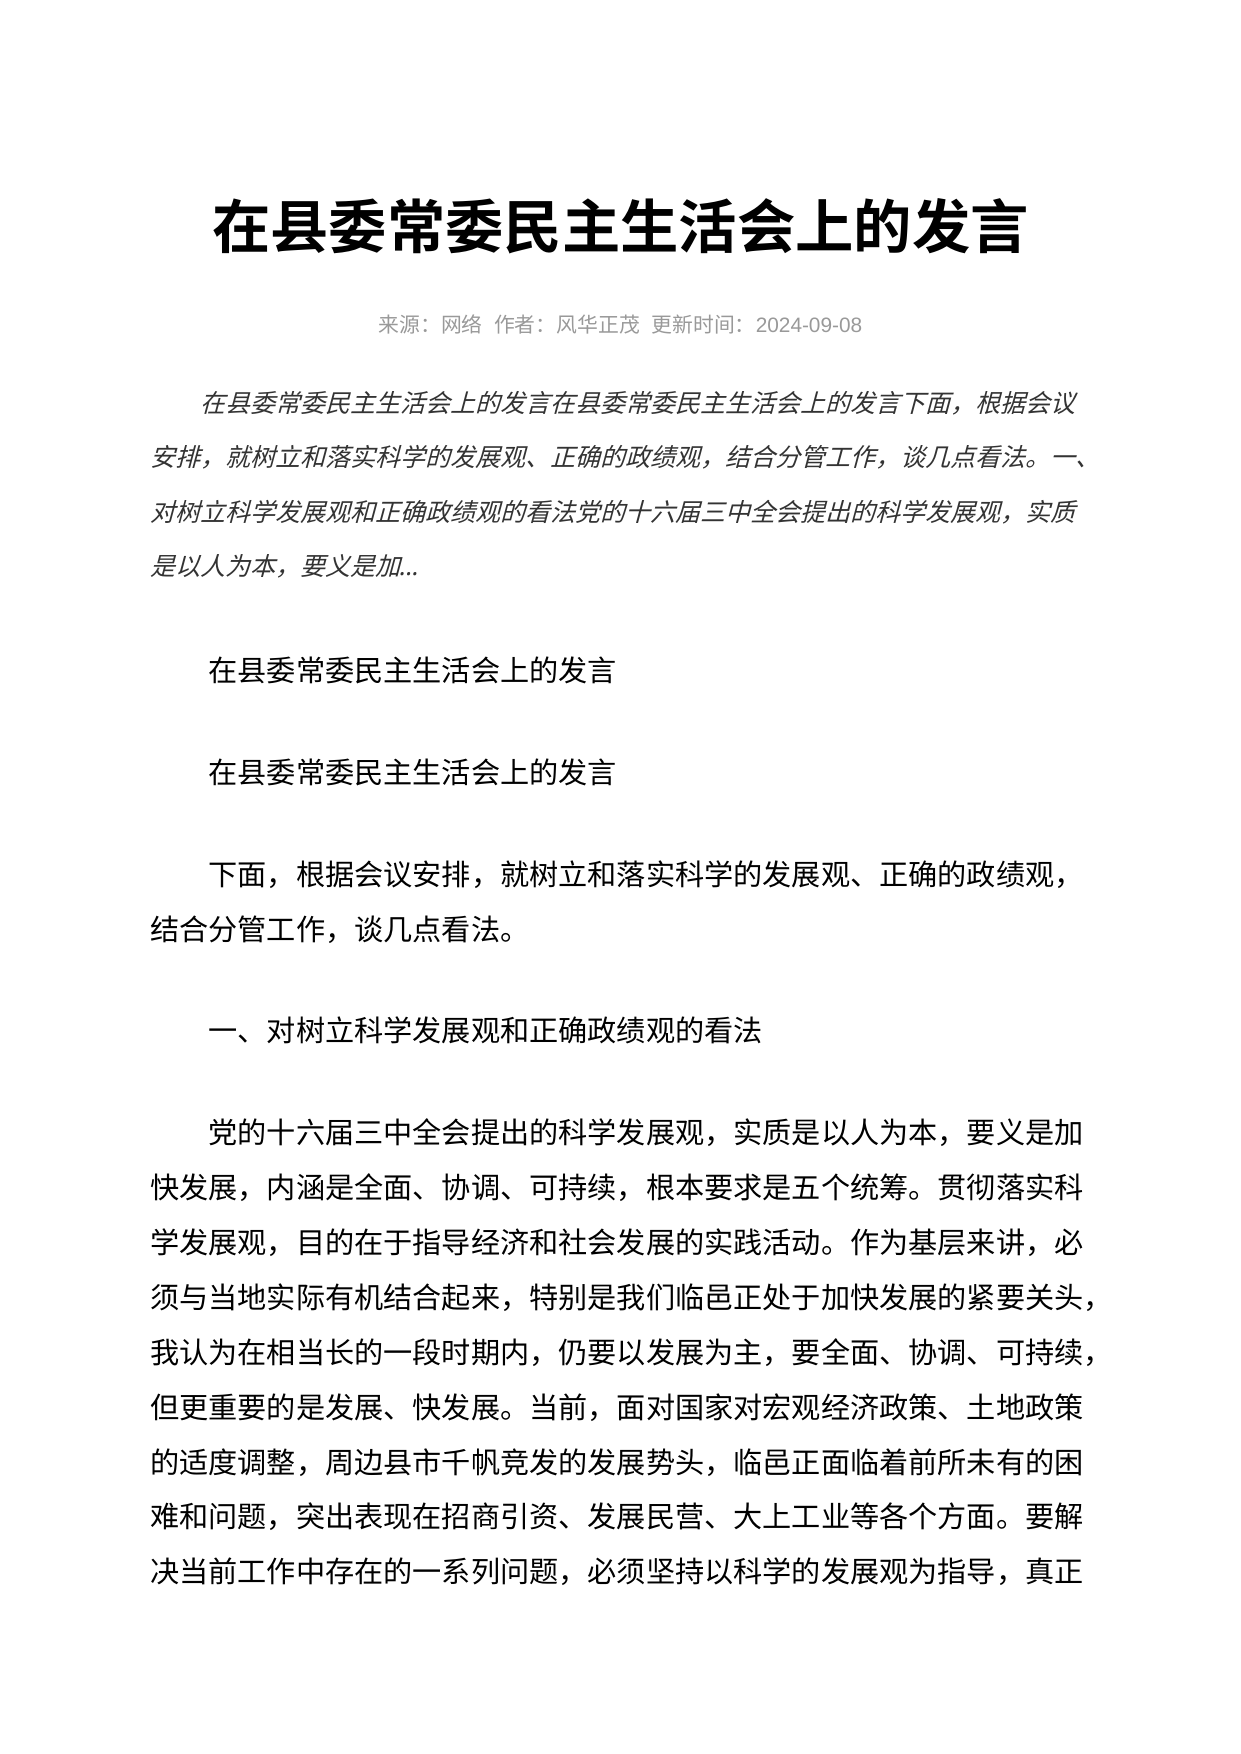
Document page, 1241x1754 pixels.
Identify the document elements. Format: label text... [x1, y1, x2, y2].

text 来源：网络 作者：风华正茂 更新时间：2024-09-08 [150, 313, 1090, 337]
text 在县委常委民主生活会上的发言 [150, 648, 1090, 690]
text 在县委常委民主生活会上的发言 [150, 749, 1090, 792]
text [150, 1110, 1090, 1591]
text 一、对树立科学发展观和正确政绩观的看法 [150, 1008, 1090, 1050]
subtitle 在县委常委民主生活会上的发言 [150, 181, 1090, 266]
text 下面，根据会议安排，就树立和落实科学的发展观、正确的政绩观，结合分管工作，谈几点看法。 [150, 851, 1090, 948]
text 在县委常委民主生活会上的发言在县委常委民主生活会上的发言下面，根据会议安排，就树立和落实科学的发展观、正确的政绩观，结合分管工作，谈几点看法。一、对树立科学发展观和正确政绩观的看法党的十六届三中全会提出的科学发展观，实质是以人为本，要义是加... [150, 383, 1090, 583]
